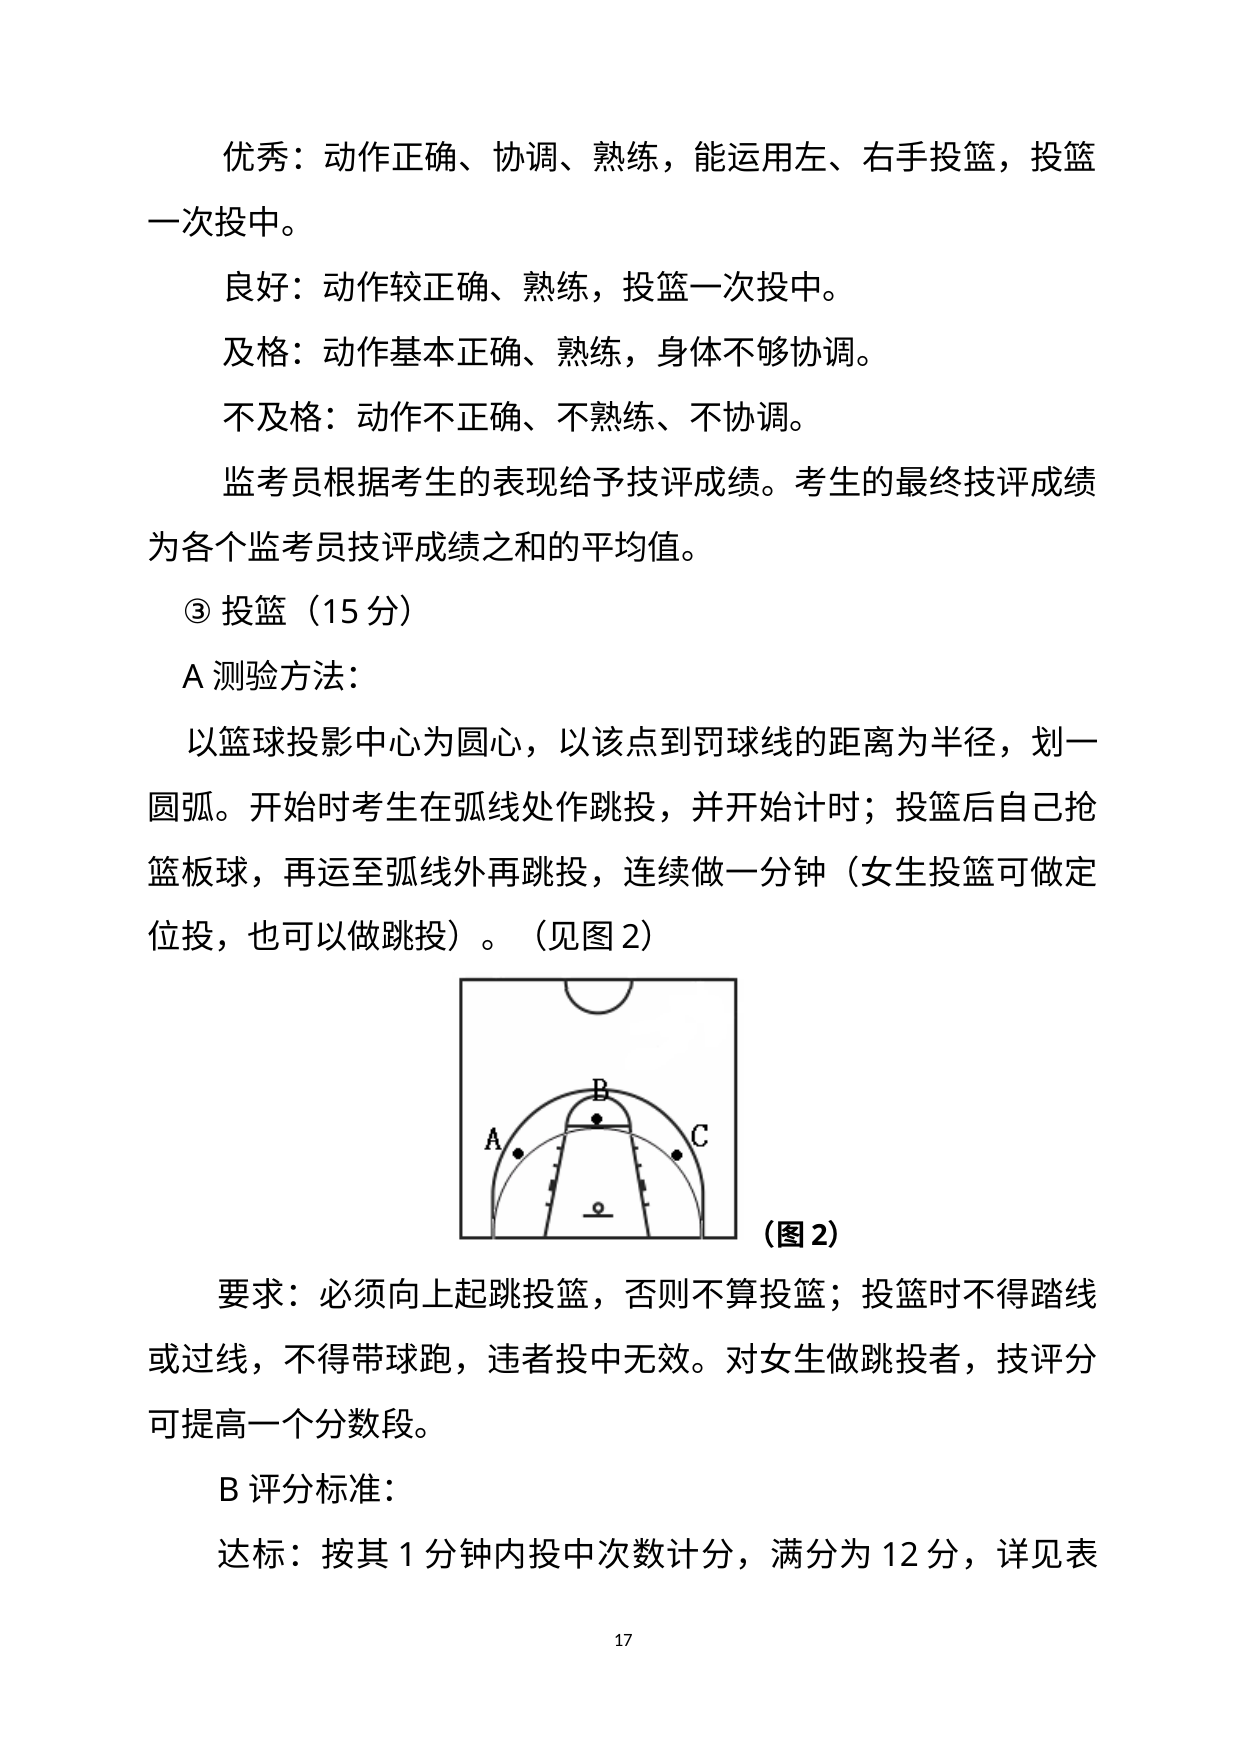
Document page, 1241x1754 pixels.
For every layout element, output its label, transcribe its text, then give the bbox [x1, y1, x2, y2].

text 及格：动作基本正确、熟练，身体不够协调。 [148, 317, 1098, 382]
text 不及格：动作不正确、不熟练、不协调。 [148, 382, 1098, 447]
text ③ 投篮（15分） [148, 577, 1098, 642]
text A 测验方法： [148, 642, 1098, 707]
picture [447, 972, 747, 1246]
text 监考员根据考生的表现给予技评成绩。考生的最终技评成绩为各个监考员技评成绩之和的平均值。 [148, 447, 1098, 577]
text 良好：动作较正确、熟练，投篮一次投中。 [148, 252, 1098, 317]
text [148, 1519, 1098, 1584]
text 以篮球投影中心为圆心，以该点到罚球线的距离为半径，划一圆弧。开始时考生在弧线处作跳投，并开始计时；投篮后自己抢篮板球，再运至弧线外再跳投，连续做一分钟（女生投篮可做定位投，也可以做跳投）。（见图2） [148, 707, 1098, 967]
text 优秀：动作正确、协调、熟练，能运用左、右手投篮，投篮一次投中。 [148, 122, 1098, 252]
text B 评分标准： [148, 1454, 1098, 1519]
text 要求：必须向上起跳投篮，否则不算投篮；投篮时不得踏线或过线，不得带球跑，违者投中无效。对女生做跳投者，技评分可提高一个分数段。 [148, 1259, 1098, 1454]
